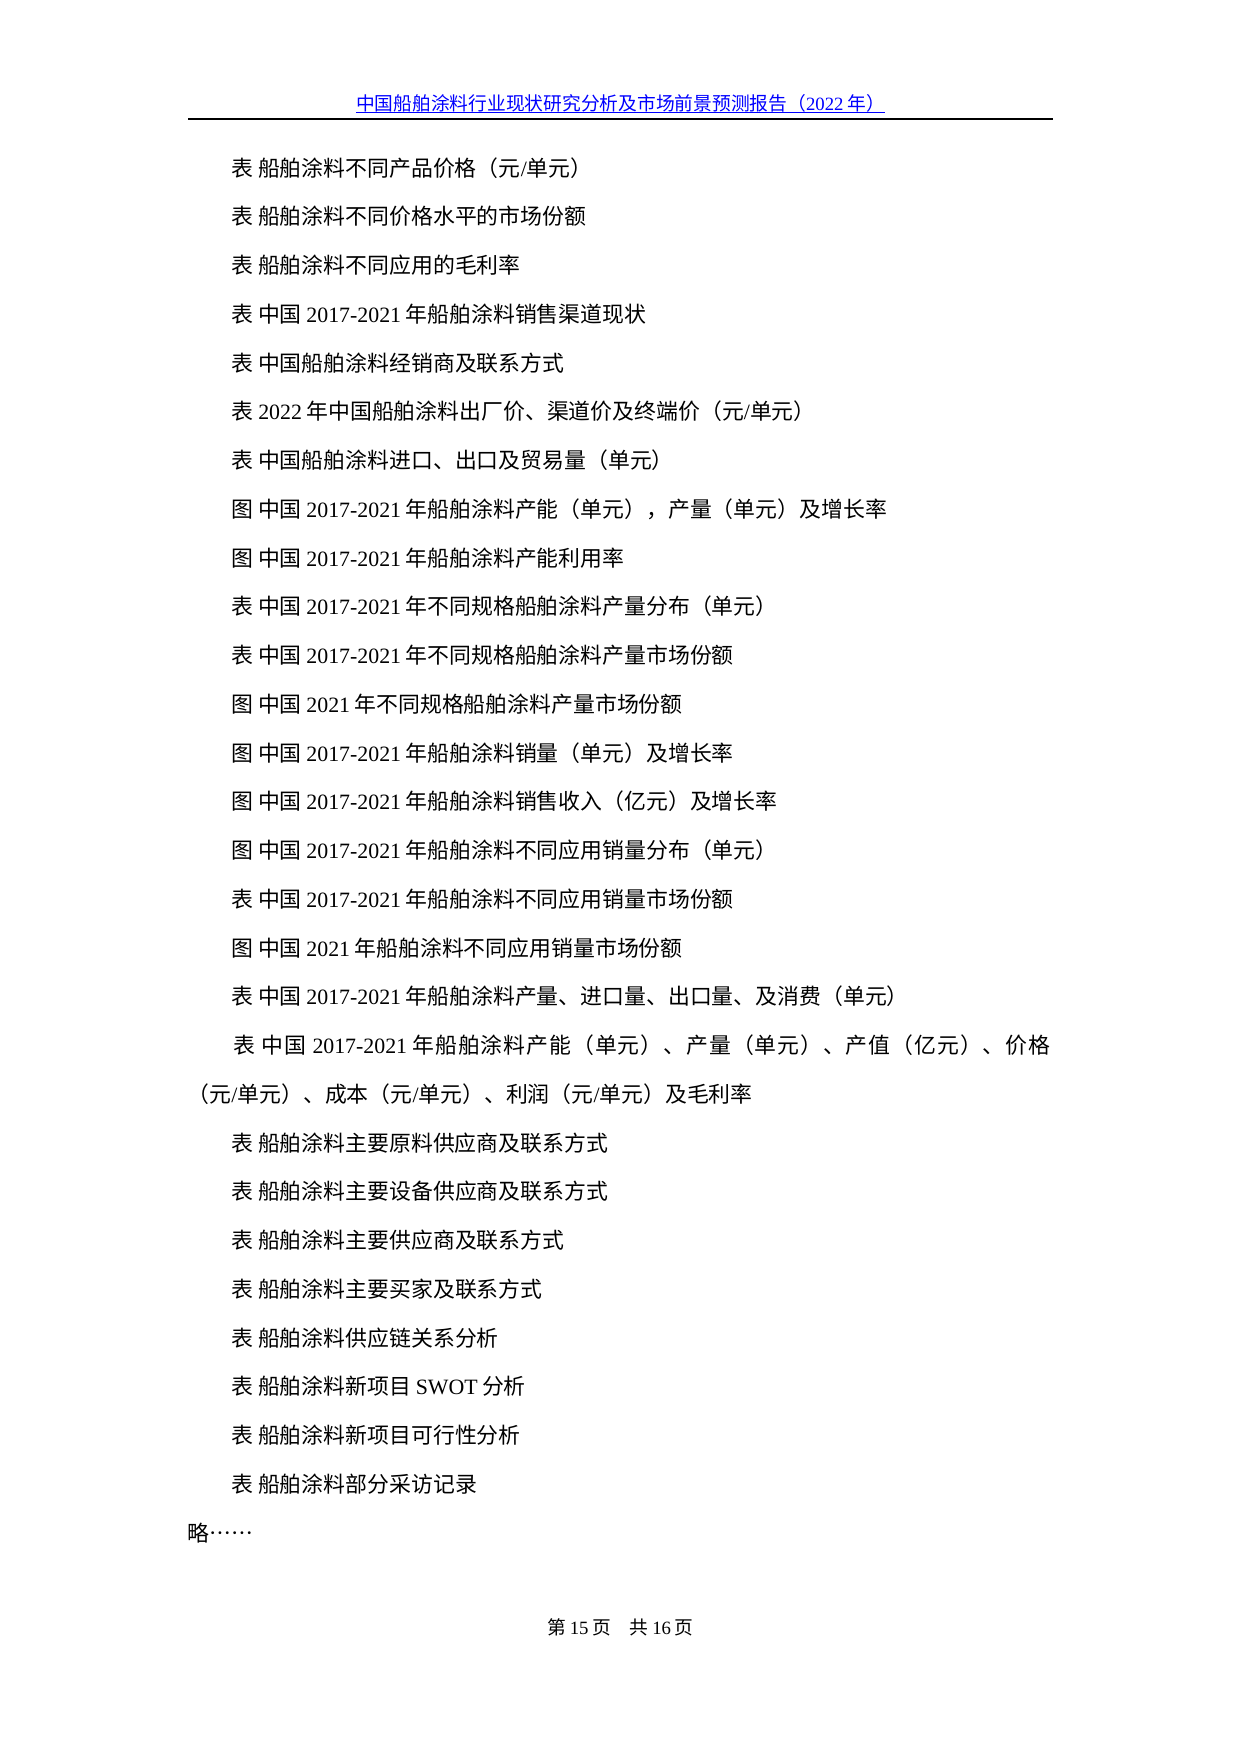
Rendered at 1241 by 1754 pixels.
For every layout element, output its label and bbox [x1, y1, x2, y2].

text [187, 150, 1053, 1548]
